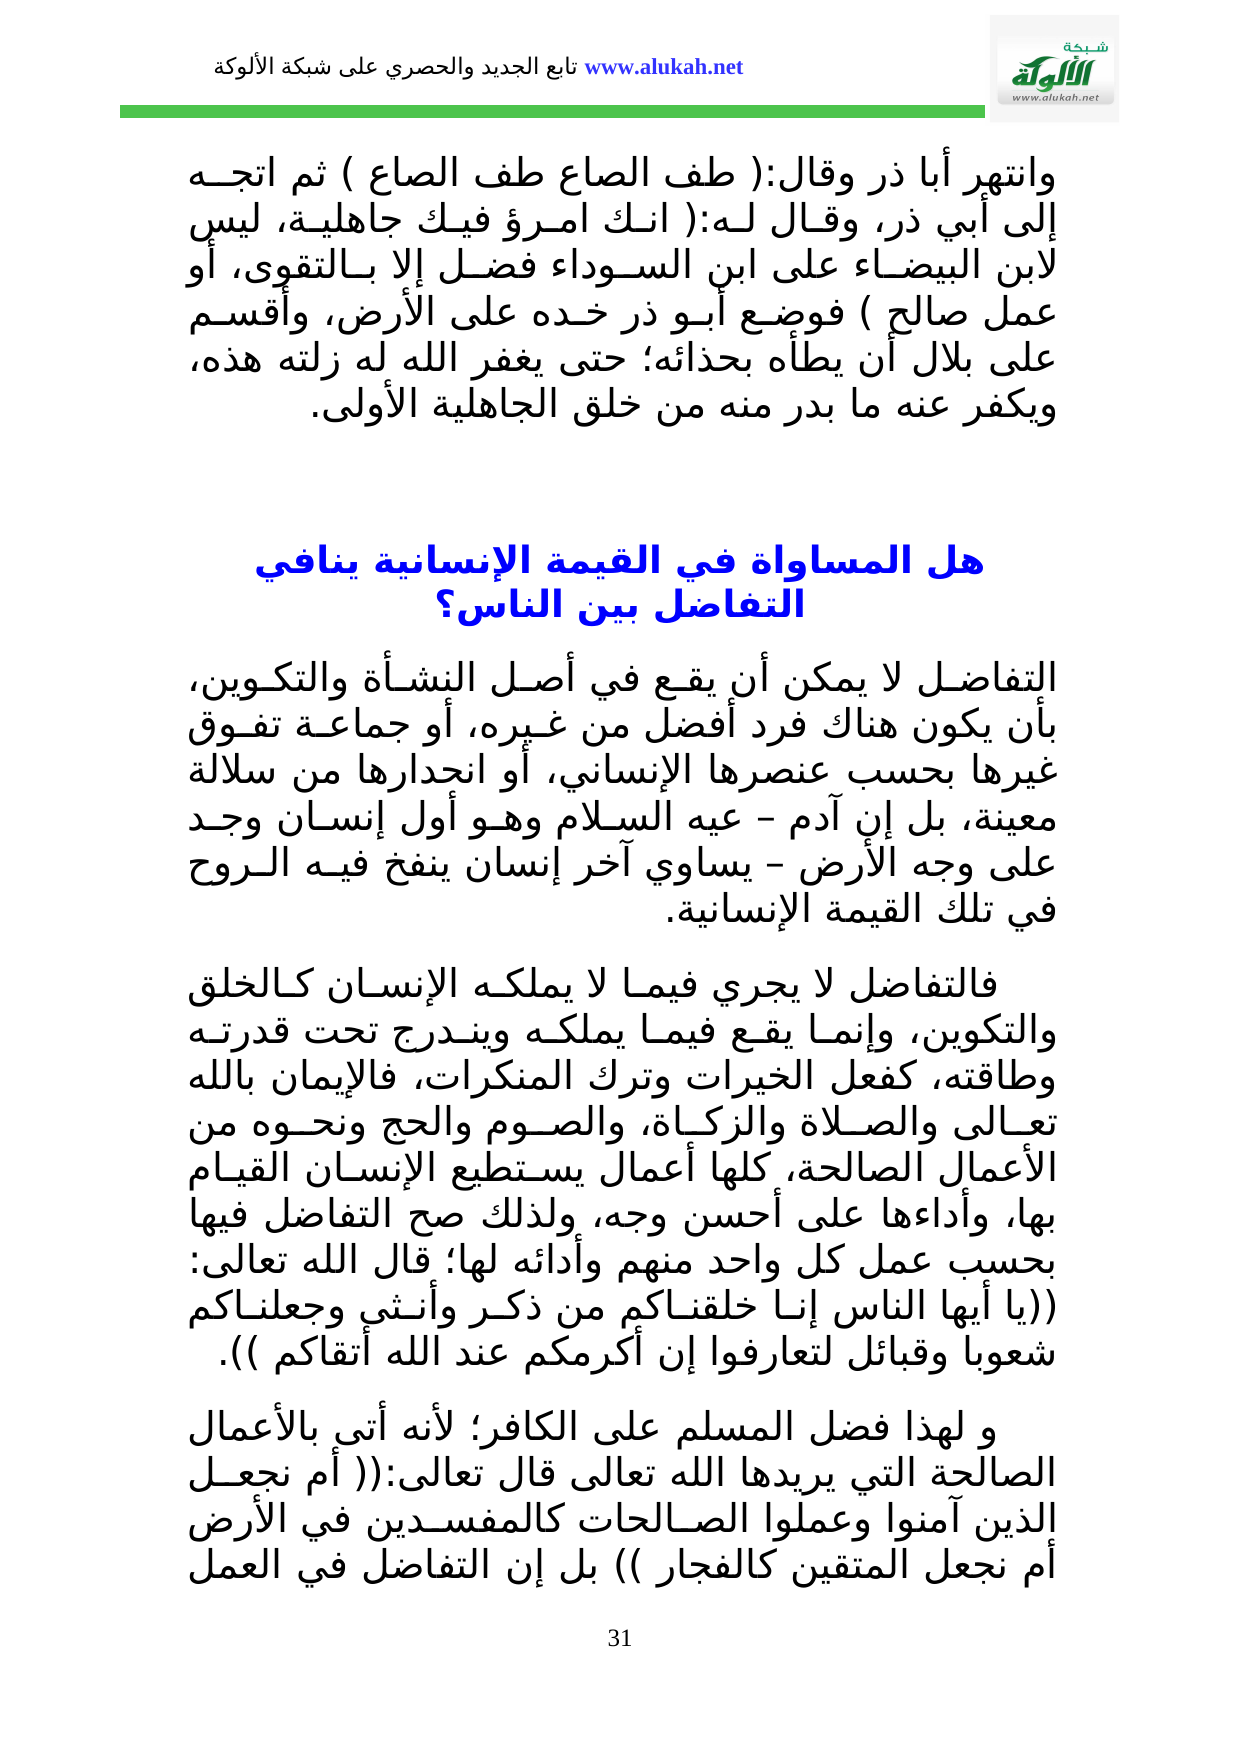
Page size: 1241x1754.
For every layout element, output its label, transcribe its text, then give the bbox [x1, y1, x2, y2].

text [187, 150, 1059, 426]
text التفاضل لا يمكن أن يقع في أصل النشأة والتكوين، بأن يكون هناك فرد أفضل من غيره، أو جماعة تفوق غيرها بحسب عنصرها الإنساني، أو انحدارها من سلالة معينة، بل إن آدم – عيه السلام وهو أول إنسان وجد على وجه الأرض – يساوي آخر إنسان ينفخ فيه الروح في تلك القيمة الإنسانية. [187, 655, 1059, 931]
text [187, 1404, 1059, 1588]
subtitle هل المساواة في القيمة الإنسانية ينافي التفاضل بين الناس؟ [187, 538, 1053, 626]
text فالتفاضل لا يجري فيما لا يملكه الإنسان كالخلق والتكوين، وإنما يقع فيما يملكه ويندرج تحت قدرته وطاقته، كفعل الخيرات وترك المنكرات، فالإيمان بالله تعالى والصلاة والزكاة، والصوم والحج ونحوه من الأعمال الصالحة، كلها أعمال يستطيع الإنسان القيام بها، وأداءها على أحسن وجه، ولذلك صح التفاضل فيها بحسب عمل كل واحد منهم وأدائه لها؛ قال الله تعالى:((يا أيها الناس إنا خلقناكم من ذكر وأنثى وجعلناكم شعوبا وقبائل لتعارفوا إن أكرمكم عند الله أتقاكم )). [187, 960, 1059, 1375]
